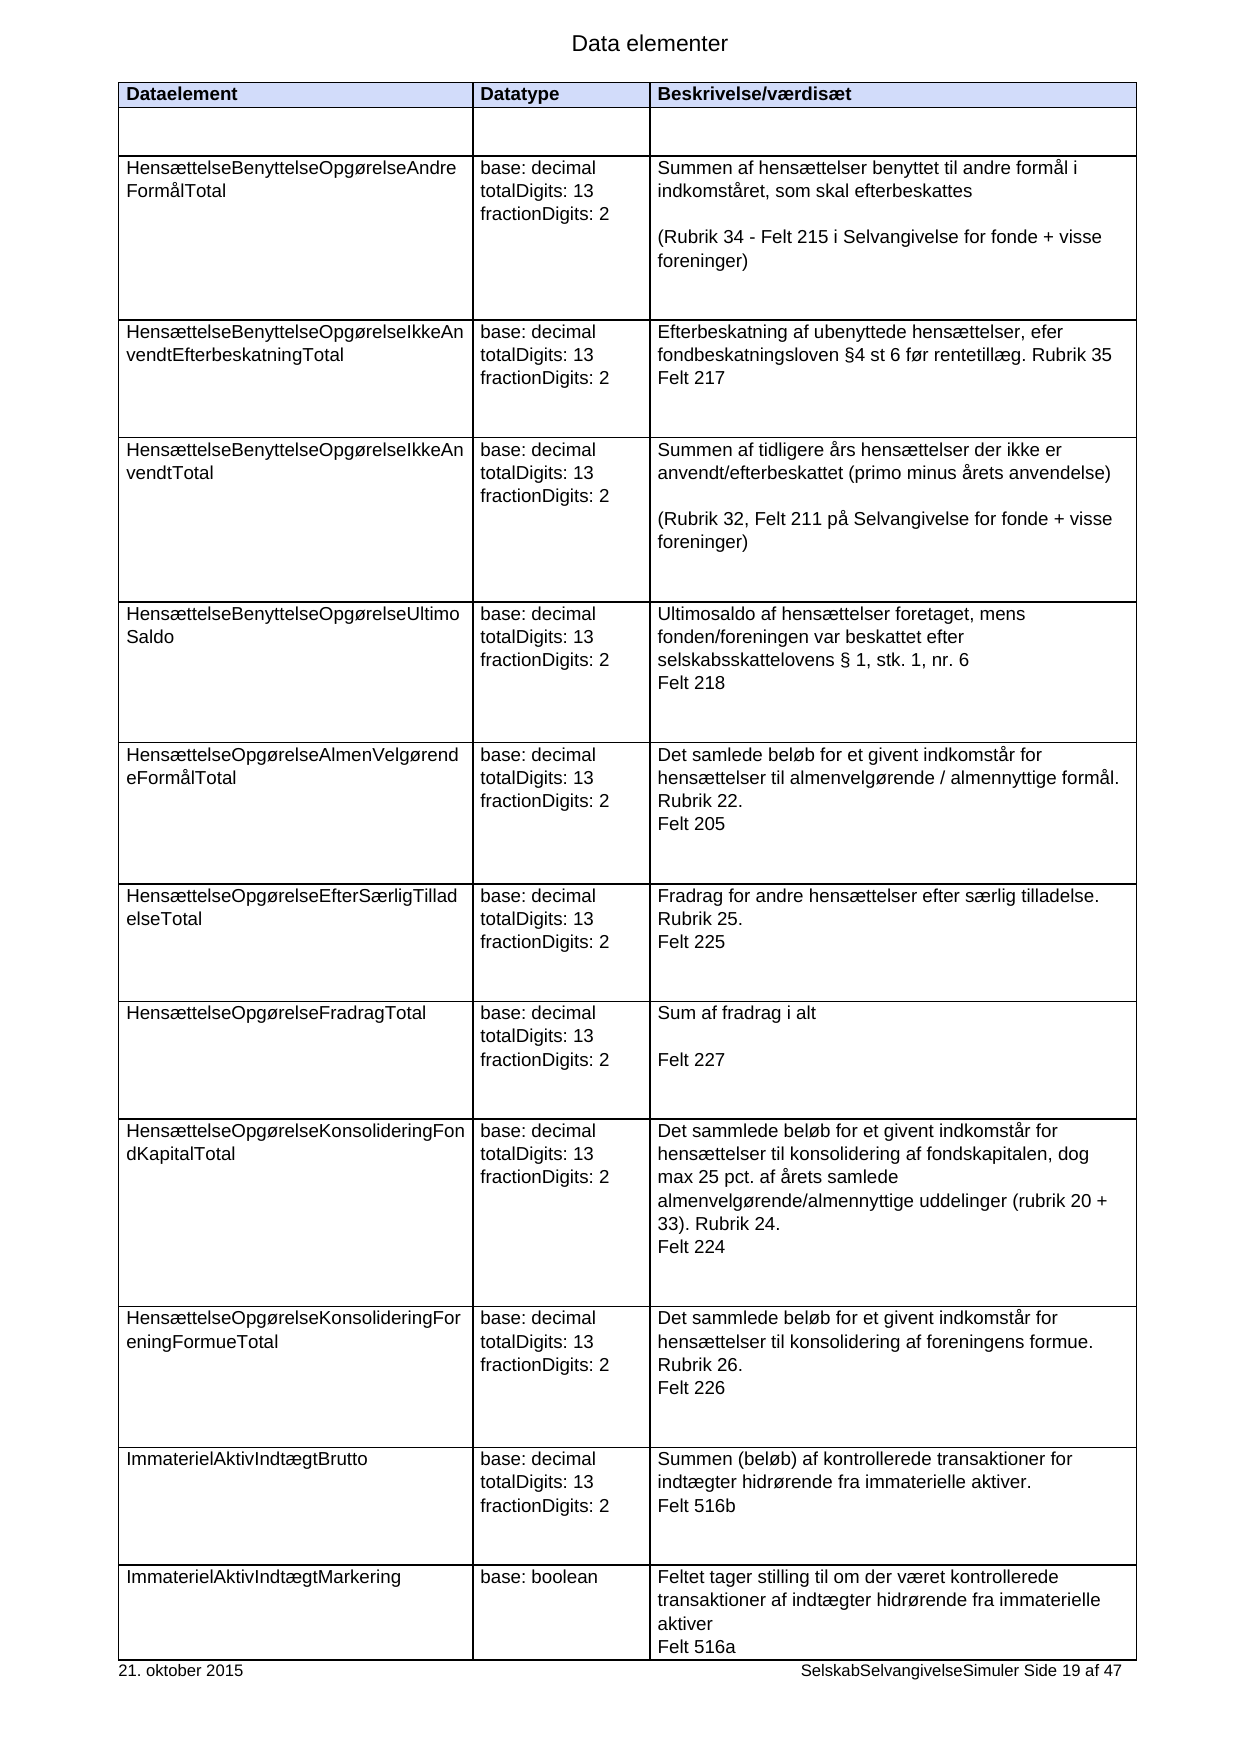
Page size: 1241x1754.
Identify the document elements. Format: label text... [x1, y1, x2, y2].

table_cell HensættelseOpgørelseAlmenVelgørendeFormålTotal [119, 743, 472, 883]
table_cell Summen (beløb) af kontrollerede transaktioner for indtægter hidrørende fra immaterielle aktiver. Felt 516b [651, 1448, 1136, 1564]
table_cell HensættelseBenyttelseOpgørelseUltimoSaldo [119, 603, 472, 742]
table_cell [119, 1566, 472, 1659]
table_cell Ultimosaldo af hensættelser foretaget, mens fonden/foreningen var beskattet efter selskabsskattelovens § 1, stk. 1, nr. 6 Felt 218 [651, 603, 1136, 742]
table_cell base: decimal totalDigits: 13 fractionDigits: 2 [474, 438, 649, 601]
table_cell Sum af fradrag i alt Felt 227 [651, 1002, 1136, 1118]
table_cell Det samlede beløb for et givent indkomstår for hensættelser til almenvelgørende / almennyttige formål. Rubrik 22. Felt 205 [651, 743, 1136, 883]
table_cell base: decimal totalDigits: 13 fractionDigits: 2 [474, 1307, 649, 1447]
table_cell base: decimal totalDigits: 13 fractionDigits: 2 [474, 1120, 649, 1306]
table_cell Summen af tidligere års hensættelser der ikke er anvendt/efterbeskattet (primo minus årets anvendelse) (Rubrik 32, Felt 211 på Selvangivelse for fonde + visse foreninger) [651, 438, 1136, 601]
table_cell HensættelseBenyttelseOpgørelseAndreFormålTotal [119, 157, 472, 319]
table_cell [651, 108, 1136, 155]
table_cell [651, 1566, 1136, 1659]
table_cell Efterbeskatning af ubenyttede hensættelser, efer fondbeskatningsloven §4 st 6 før rentetillæg. Rubrik 35 Felt 217 [651, 321, 1136, 437]
table_cell HensættelseOpgørelseKonsolideringForeningFormueTotal [119, 1307, 472, 1447]
table_cell base: decimal totalDigits: 13 fractionDigits: 2 [474, 1002, 649, 1118]
table_cell Summen af hensættelser benyttet til andre formål i indkomståret, som skal efterbeskattes (Rubrik 34 - Felt 215 i Selvangivelse for fonde + visse foreninger) [651, 157, 1136, 319]
table_cell Fradrag for andre hensættelser efter særlig tilladelse. Rubrik 25. Felt 225 [651, 885, 1136, 1001]
table_cell HensættelseOpgørelseKonsolideringFondKapitalTotal [119, 1120, 472, 1306]
table_cell HensættelseBenyttelseOpgørelseIkkeAnvendtTotal [119, 438, 472, 601]
table_cell Det sammlede beløb for et givent indkomstår for hensættelser til konsolidering af foreningens formue. Rubrik 26. Felt 226 [651, 1307, 1136, 1447]
table_header Datatype [474, 83, 649, 107]
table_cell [119, 108, 472, 155]
table_cell base: decimal totalDigits: 13 fractionDigits: 2 [474, 885, 649, 1001]
table_cell HensættelseOpgørelseFradragTotal [119, 1002, 472, 1118]
table_header Dataelement [119, 83, 472, 107]
table_cell base: decimal totalDigits: 13 fractionDigits: 2 [474, 1448, 649, 1564]
table_cell HensættelseOpgørelseEfterSærligTilladelseTotal [119, 885, 472, 1001]
table_cell base: decimal totalDigits: 13 fractionDigits: 2 [474, 603, 649, 742]
table_cell HensættelseBenyttelseOpgørelseIkkeAnvendtEfterbeskatningTotal [119, 321, 472, 437]
table_cell base: decimal totalDigits: 13 fractionDigits: 2 [474, 743, 649, 883]
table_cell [474, 108, 649, 155]
table_cell ImmaterielAktivIndtægtBrutto [119, 1448, 472, 1564]
table_cell base: boolean [474, 1566, 649, 1659]
table_header Beskrivelse/værdisæt [651, 83, 1136, 107]
table_cell Det sammlede beløb for et givent indkomstår for hensættelser til konsolidering af fondskapitalen, dog max 25 pct. af årets samlede almenvelgørende/almennyttige uddelinger (rubrik 20 + 33). Rubrik 24. Felt 224 [651, 1120, 1136, 1306]
table_cell base: decimal totalDigits: 13 fractionDigits: 2 [474, 321, 649, 437]
table_cell base: decimal totalDigits: 13 fractionDigits: 2 [474, 157, 649, 319]
